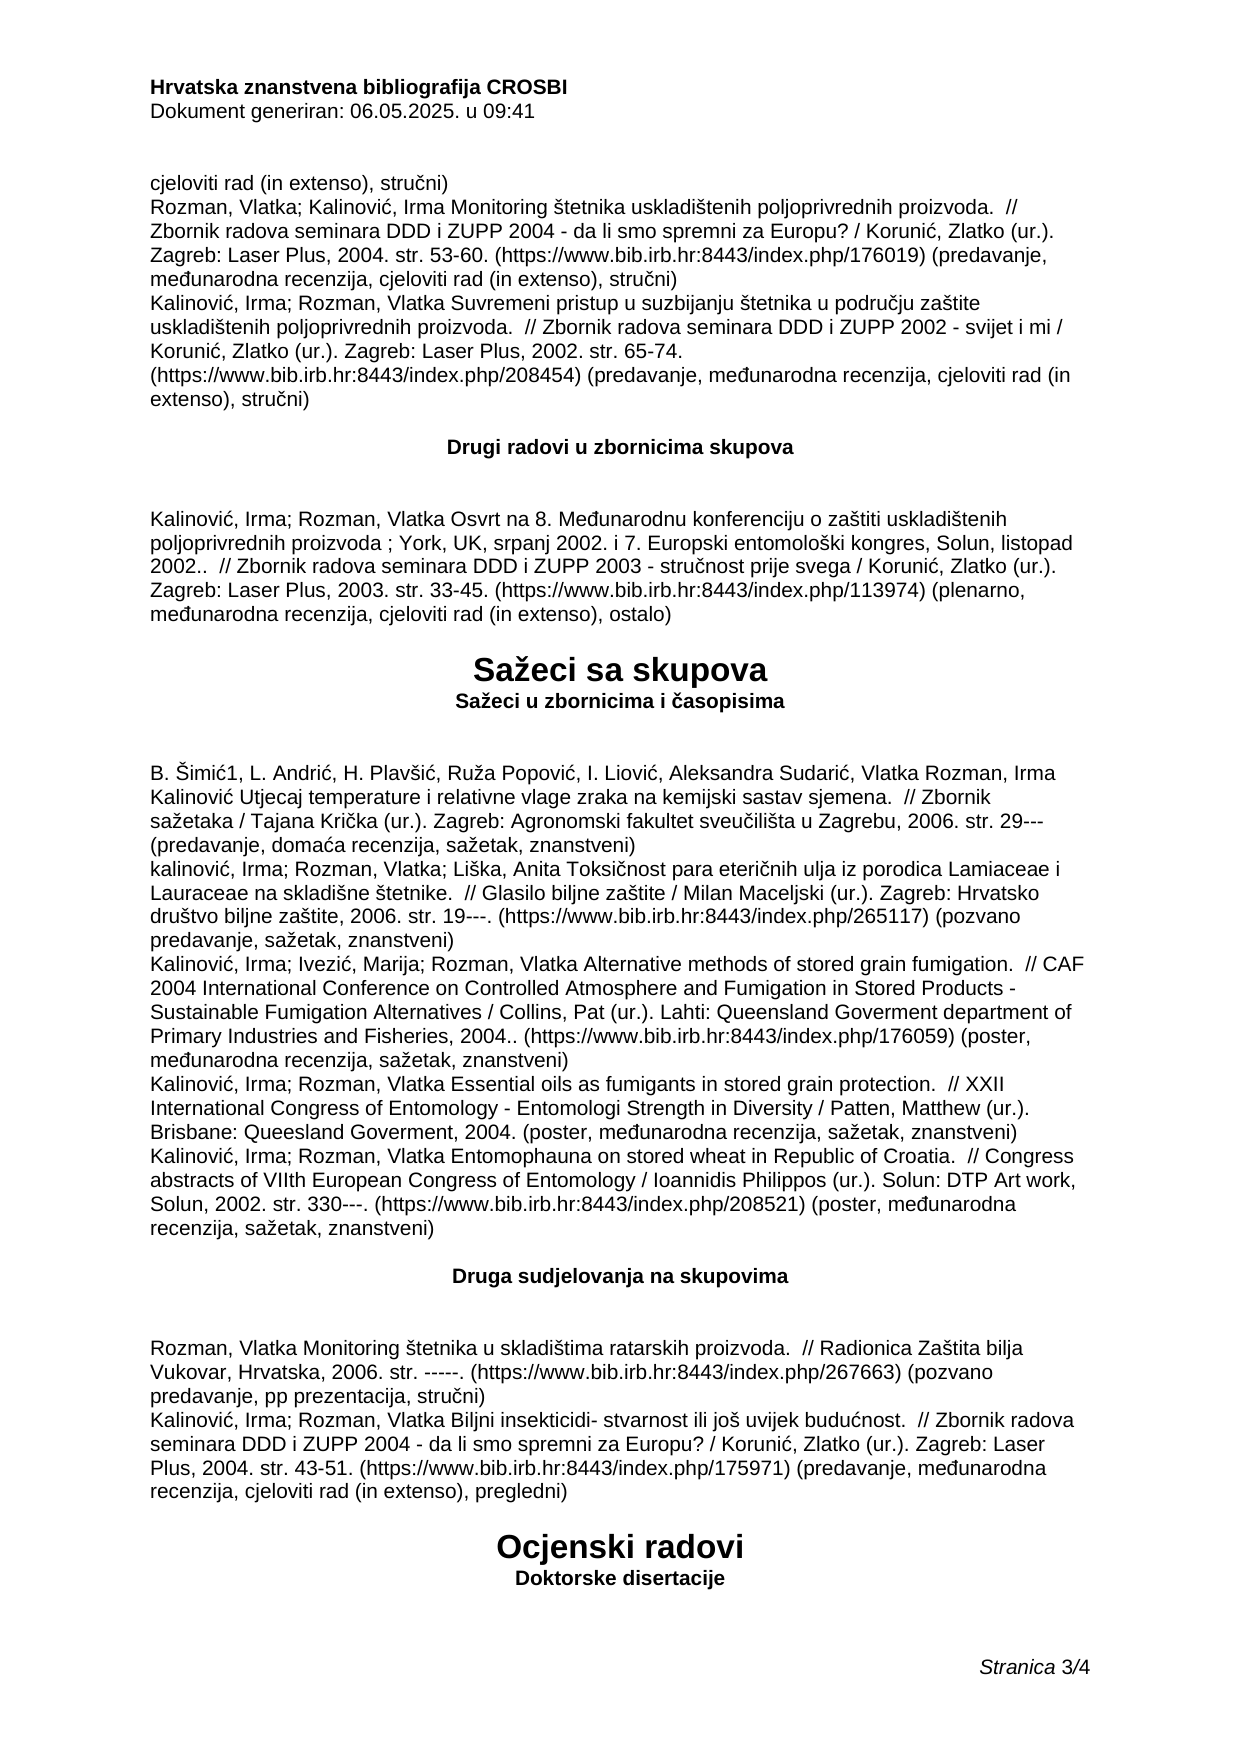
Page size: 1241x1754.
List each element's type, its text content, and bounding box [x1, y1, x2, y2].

text kalinović, Irma; Rozman, Vlatka; Liška, Anita [150, 856, 1090, 952]
text Kalinović, Irma; Rozman, Vlatka [150, 291, 1090, 411]
text Kalinović, Irma; Rozman, Vlatka [150, 1072, 1090, 1144]
subtitle Sažeci sa skupova [150, 650, 1090, 689]
text Rozman, Vlatka; Kalinović, Irma [150, 195, 1090, 291]
subtitle Drugi radovi u zbornicima skupova [150, 434, 1090, 458]
text B. Šimić1, L. Andrić, H. Plavšić, Ruža Popović, I. Liović, Aleksandra Sudarić, Vlatka Rozman, Irma Kalinović [150, 761, 1090, 856]
subtitle Ocjenski radovi [150, 1527, 1090, 1566]
subtitle Sažeci u zbornicima i časopisima [150, 689, 1090, 713]
subtitle Druga sudjelovanja na skupovima [150, 1264, 1090, 1288]
text Kalinović, Irma; Ivezić, Marija; Rozman, Vlatka [150, 952, 1090, 1072]
text Rozman, Vlatka [150, 1336, 1090, 1407]
text Kalinović, Irma; Rozman, Vlatka [150, 1144, 1090, 1240]
subtitle Doktorske disertacije [150, 1566, 1090, 1589]
text Kalinović, Irma; Rozman, Vlatka [150, 506, 1090, 626]
text Rozman, Vlatka [150, 171, 1090, 195]
text Kalinović, Irma; Rozman, Vlatka [150, 1407, 1090, 1503]
